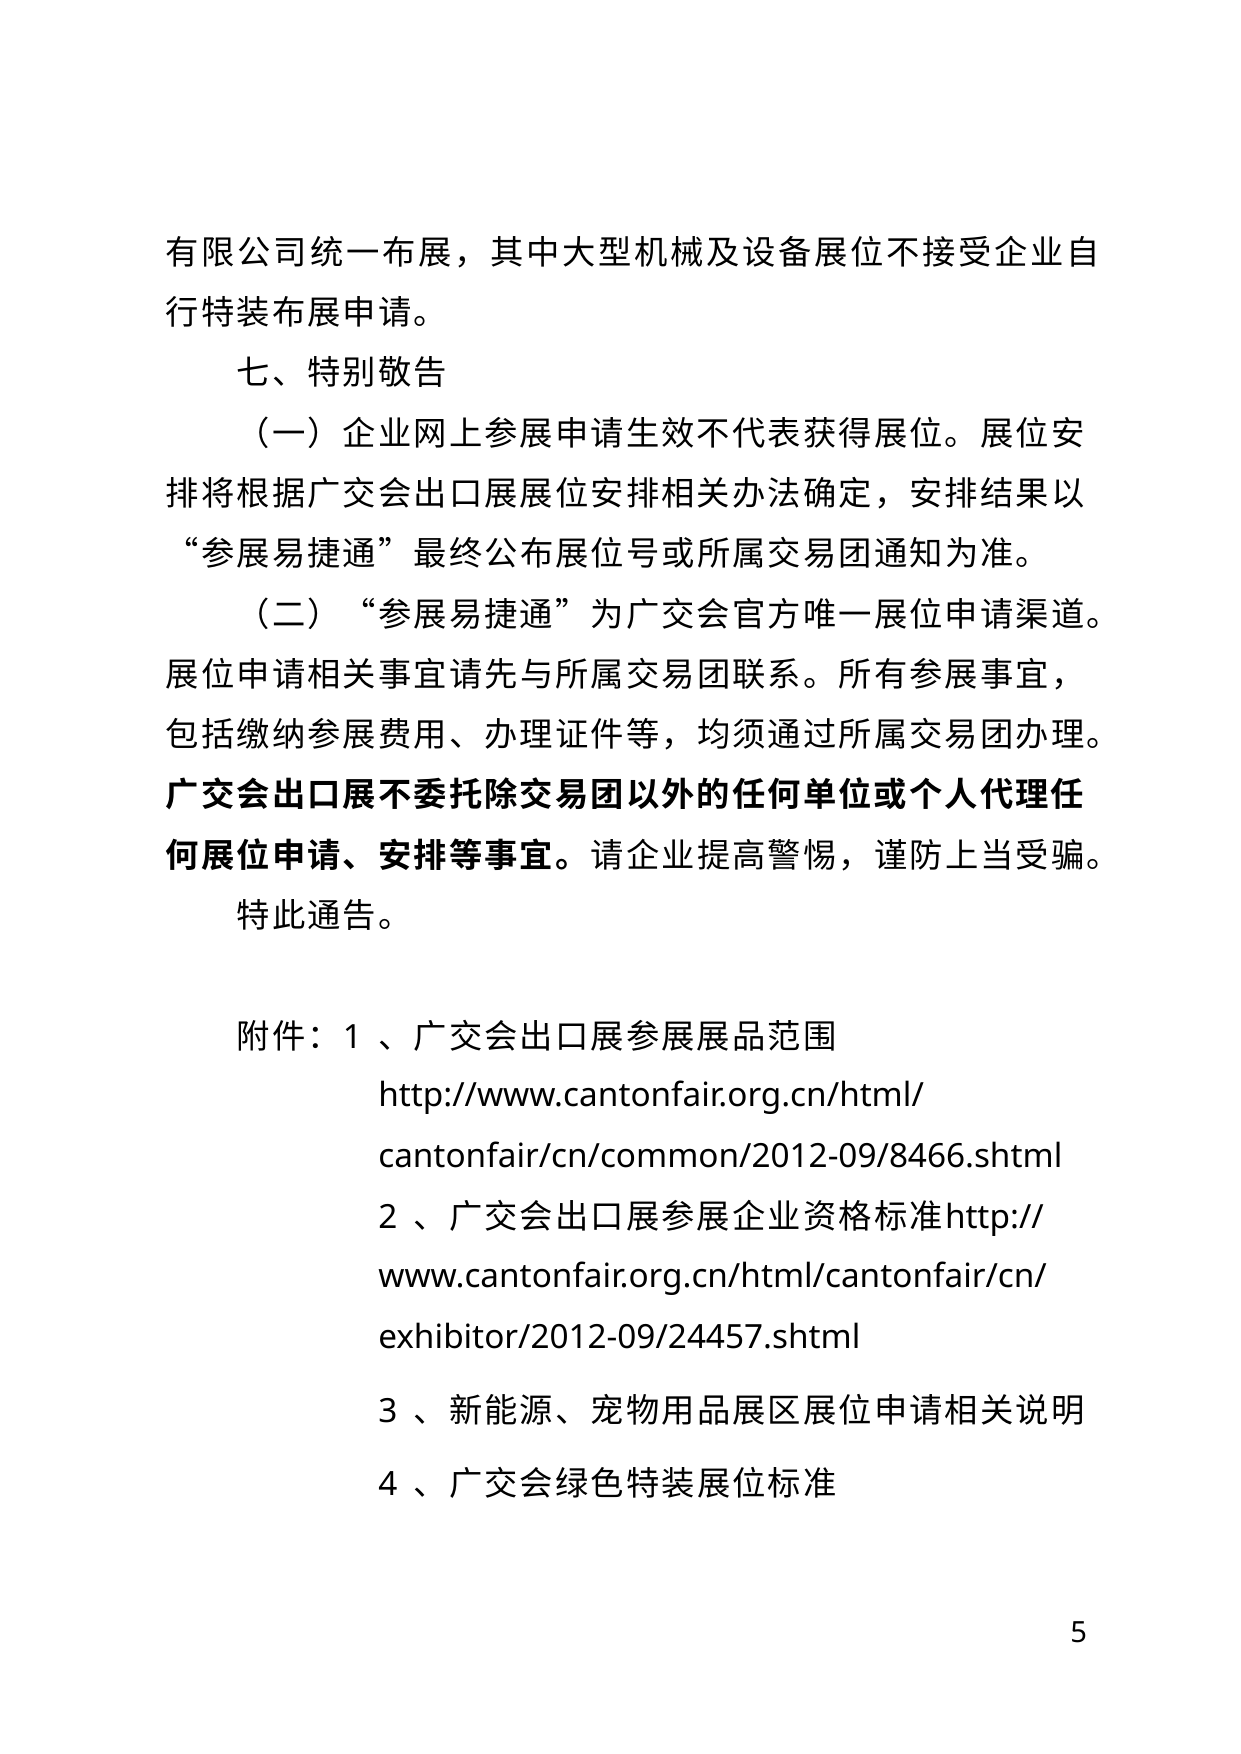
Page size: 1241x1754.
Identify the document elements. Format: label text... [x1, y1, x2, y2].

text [166, 219, 1102, 340]
text 4、广交会绿色特装展位标准 [166, 1451, 1107, 1511]
text 3、新能源、宠物用品展区展位申请相关说明 [166, 1378, 1107, 1438]
text 附件：1、广交会出口展参展展品范围 [166, 1003, 1086, 1064]
text 七、特别敬告 [166, 340, 1086, 400]
text 2、广交会出口展参展企业资格标准http://www.cantonfair.org.cn/html/cantonfair/cn/exhibitor/2012-09/24457.shtml [343, 1184, 1086, 1365]
text （二）“参展易捷通”为广交会官方唯一展位申请渠道。展位申请相关事宜请先与所属交易团联系。所有参展事宜，包括缴纳参展费用、办理证件等，均须通过所属交易团办理。广交会出口展不委托除交易团以外的任何单位或个人代理任何展位申请、安排等事宜。请企业提高警惕，谨防上当受骗。 [166, 581, 1086, 883]
text http://www.cantonfair.org.cn/html/cantonfair/cn/common/2012-09/8466.shtml [343, 1064, 1086, 1184]
text （一）企业网上参展申请生效不代表获得展位。展位安排将根据广交会出口展展位安排相关办法确定，安排结果以 “参展易捷通”最终公布展位号或所属交易团通知为准。 [166, 400, 1086, 581]
text 特此通告。 [166, 883, 1086, 943]
